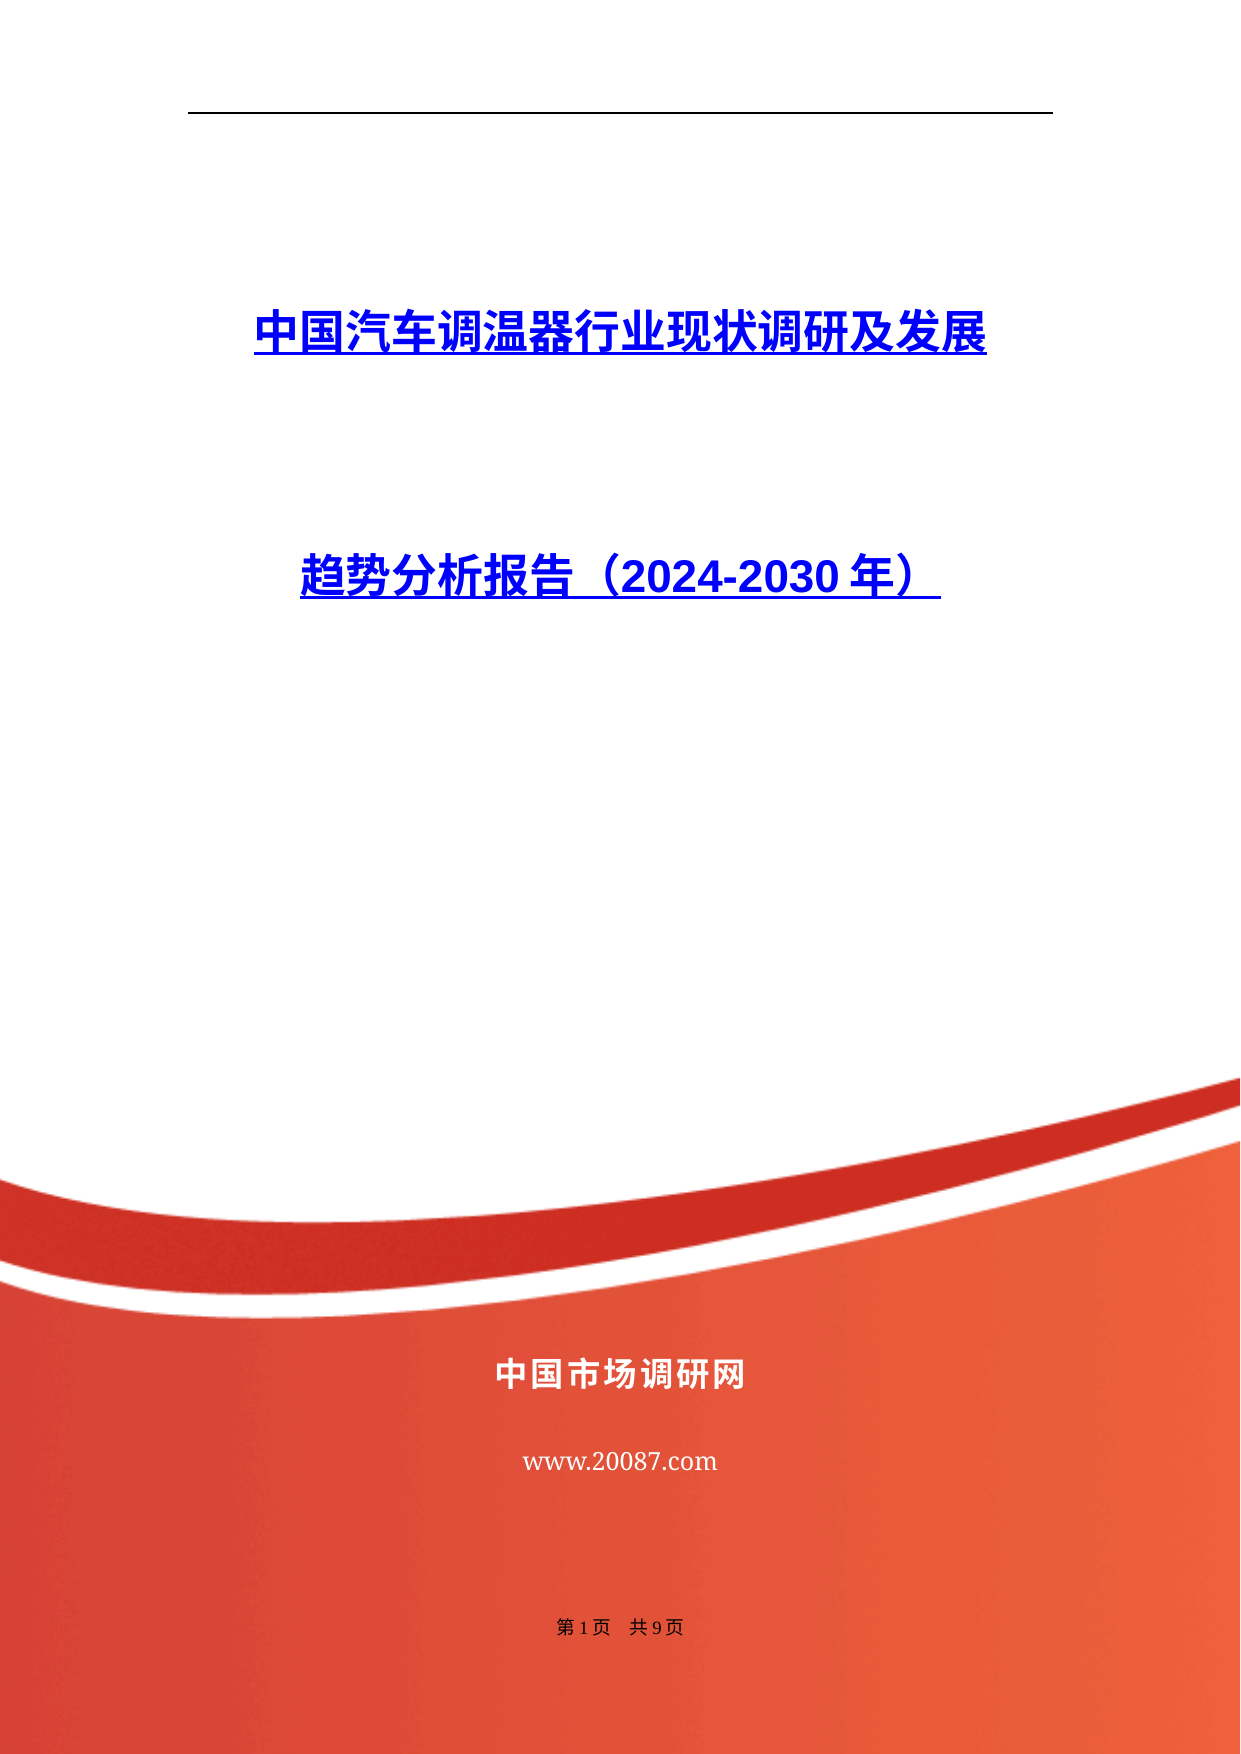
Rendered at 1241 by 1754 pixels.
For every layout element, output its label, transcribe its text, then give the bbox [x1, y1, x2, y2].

text www.20087.com [187, 1428, 1053, 1493]
table_header 中国汽车调温器行业现状调研及发展趋势分析报告（2024-2030年） [188, 207, 1053, 773]
subtitle 中国市场调研网 [187, 1339, 1053, 1404]
picture [0, 1006, 1241, 1754]
